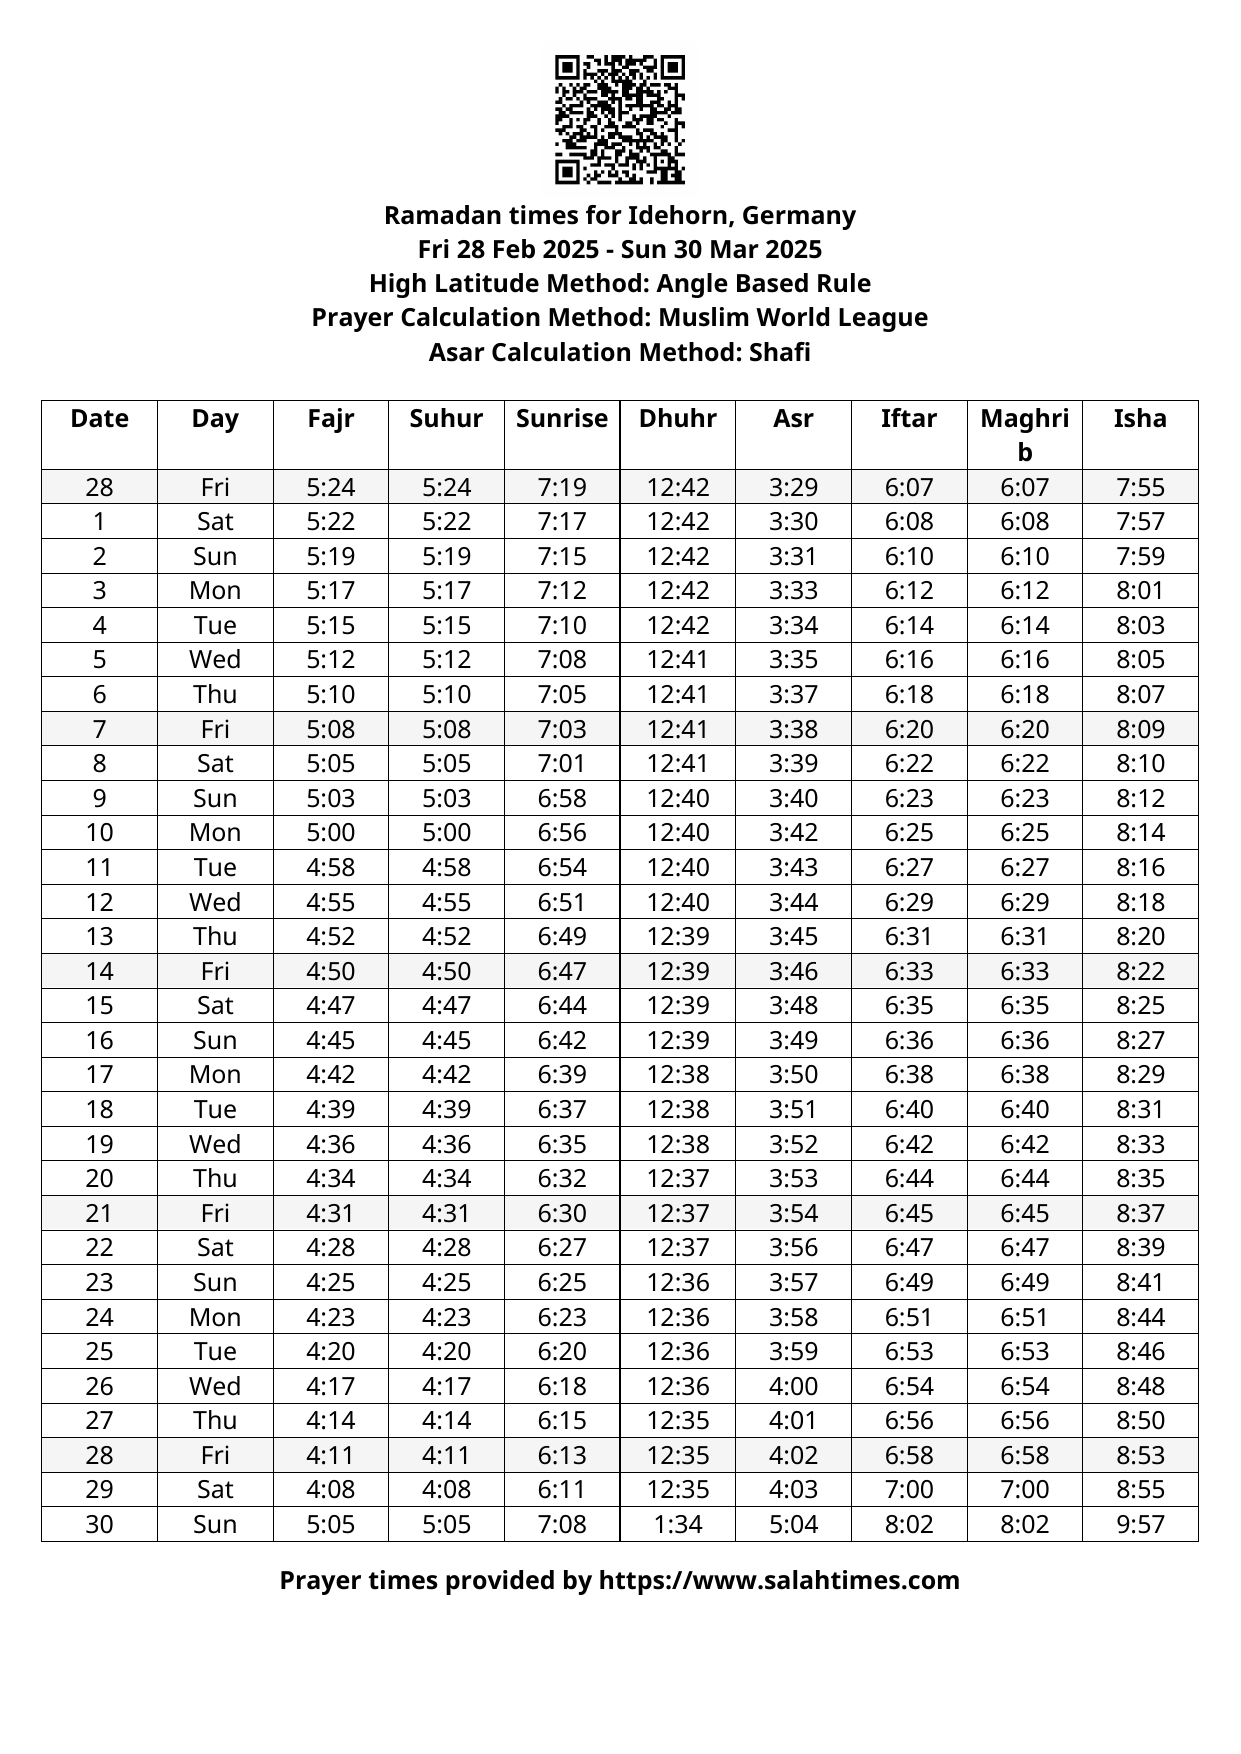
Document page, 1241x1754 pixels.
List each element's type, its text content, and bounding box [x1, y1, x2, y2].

table_cell 4:52 [389, 919, 504, 953]
table_cell 6:58 [852, 1438, 967, 1472]
table_cell 12:35 [621, 1404, 735, 1437]
table_cell 7:08 [505, 1507, 619, 1541]
table_cell 8:02 [968, 1507, 1082, 1541]
table_cell Mon [158, 816, 273, 849]
table_cell 8:44 [1083, 1300, 1198, 1333]
table_cell Fri [158, 1438, 273, 1472]
table_cell 5:12 [274, 643, 388, 676]
table_cell 8:01 [1083, 574, 1198, 607]
table_cell 4:11 [389, 1438, 504, 1472]
table_cell 5:04 [736, 1507, 851, 1541]
table_cell 6:14 [968, 608, 1082, 642]
table_header Maghrib [968, 401, 1082, 469]
table_cell 4:58 [274, 850, 388, 884]
table_cell 8:50 [1083, 1404, 1198, 1437]
text Prayer times provided by https://www.salahtimes.com [42, 1563, 1198, 1597]
table_cell 3:43 [736, 850, 851, 884]
table_cell 1 [42, 504, 157, 538]
table_cell 6:22 [968, 746, 1082, 780]
table_cell 4:03 [736, 1473, 851, 1506]
table_cell 6:40 [852, 1092, 967, 1126]
table_cell 12:42 [621, 470, 735, 503]
table_cell 12:40 [621, 816, 735, 849]
table_header Isha [1083, 401, 1198, 469]
table_cell 6:45 [968, 1196, 1082, 1229]
table_cell 28 [42, 470, 157, 503]
table_cell 5:22 [274, 504, 388, 538]
table_cell 6:07 [852, 470, 967, 503]
text Fri 28 Feb 2025 - Sun 30 Mar 2025 [42, 232, 1198, 266]
table_cell Fri [158, 1196, 273, 1229]
table_cell 5:12 [389, 643, 504, 676]
table_cell 8:31 [1083, 1092, 1198, 1126]
table_cell 6:44 [968, 1161, 1082, 1195]
table_cell 9:57 [1083, 1507, 1198, 1541]
table_cell Sat [158, 504, 273, 538]
table_cell 6:58 [505, 781, 619, 814]
table_cell 12:42 [621, 539, 735, 572]
table_cell 4:47 [274, 989, 388, 1022]
table_cell 5:05 [389, 746, 504, 780]
table_cell 5:08 [389, 712, 504, 745]
table_cell 6:35 [852, 989, 967, 1022]
table_cell 12:40 [621, 850, 735, 884]
table_cell 12:37 [621, 1231, 735, 1264]
table_cell 4:20 [389, 1334, 504, 1368]
table_cell 5:15 [274, 608, 388, 642]
table_cell 8:33 [1083, 1127, 1198, 1160]
table_cell 6:12 [852, 574, 967, 607]
table_cell 6:35 [505, 1127, 619, 1160]
table_cell 6:31 [968, 919, 1082, 953]
table_cell 6:10 [968, 539, 1082, 572]
table_cell 4:42 [389, 1058, 504, 1091]
table_cell 27 [42, 1404, 157, 1437]
table_cell 5:22 [389, 504, 504, 538]
table_cell 12:41 [621, 677, 735, 711]
table_cell 7:17 [505, 504, 619, 538]
picture [542, 41, 699, 198]
text High Latitude Method: Angle Based Rule [42, 266, 1198, 300]
table_cell 6:39 [505, 1058, 619, 1091]
table_cell 6:18 [852, 677, 967, 711]
table_cell 5:19 [389, 539, 504, 572]
table_cell 6:13 [505, 1438, 619, 1472]
table_cell 5:15 [389, 608, 504, 642]
table_cell 6:51 [968, 1300, 1082, 1333]
table_cell 8:02 [852, 1507, 967, 1541]
table_cell 5:19 [274, 539, 388, 572]
table_cell 4:31 [389, 1196, 504, 1229]
table_cell 3:51 [736, 1092, 851, 1126]
table_cell Sun [158, 781, 273, 814]
table_cell Tue [158, 850, 273, 884]
table_header Sunrise [505, 401, 619, 469]
table_cell 7 [42, 712, 157, 745]
table_cell 3:53 [736, 1161, 851, 1195]
table_cell 6:12 [968, 574, 1082, 607]
table_cell Mon [158, 1058, 273, 1091]
table_header Fajr [274, 401, 388, 469]
table_cell 6:47 [505, 954, 619, 987]
table_cell 5:10 [274, 677, 388, 711]
table_cell 5:10 [389, 677, 504, 711]
table_cell 8:07 [1083, 677, 1198, 711]
table_cell 12 [42, 885, 157, 918]
table_cell 6 [42, 677, 157, 711]
table_cell 12:37 [621, 1161, 735, 1195]
table_cell 4:34 [389, 1161, 504, 1195]
table_header Date [42, 401, 157, 469]
table_cell 17 [42, 1058, 157, 1091]
table_cell 4:25 [389, 1265, 504, 1299]
table_header Asr [736, 401, 851, 469]
table_cell 6:33 [852, 954, 967, 987]
table_cell 6:29 [852, 885, 967, 918]
table_cell 4:58 [389, 850, 504, 884]
table_cell 28 [42, 1438, 157, 1472]
table_cell 6:14 [852, 608, 967, 642]
table_cell 4:36 [274, 1127, 388, 1160]
table_cell 9 [42, 781, 157, 814]
table_cell 6:25 [968, 816, 1082, 849]
table_cell 7:15 [505, 539, 619, 572]
table_cell 6:54 [968, 1369, 1082, 1402]
table_cell 6:53 [852, 1334, 967, 1368]
table_cell 8:18 [1083, 885, 1198, 918]
table_cell 12:38 [621, 1127, 735, 1160]
table_cell 12:36 [621, 1300, 735, 1333]
table_cell 4:55 [274, 885, 388, 918]
table_cell 6:25 [852, 816, 967, 849]
table_cell 8:39 [1083, 1231, 1198, 1264]
table_cell 6:36 [968, 1023, 1082, 1057]
table_cell 12:40 [621, 781, 735, 814]
table_cell 6:27 [505, 1231, 619, 1264]
table_cell 5:00 [389, 816, 504, 849]
table_cell 4:17 [274, 1369, 388, 1402]
table_cell 4:36 [389, 1127, 504, 1160]
table_cell 4:28 [389, 1231, 504, 1264]
table_cell 6:27 [968, 850, 1082, 884]
table_cell 6:08 [852, 504, 967, 538]
table_cell 6:38 [968, 1058, 1082, 1091]
table_cell 14 [42, 954, 157, 987]
table_cell 5:05 [274, 746, 388, 780]
table_cell 8:20 [1083, 919, 1198, 953]
table_cell 6:20 [968, 712, 1082, 745]
table_cell 8:29 [1083, 1058, 1198, 1091]
table_cell 6:51 [852, 1300, 967, 1333]
table_cell 8:53 [1083, 1438, 1198, 1472]
table_cell 8:27 [1083, 1023, 1198, 1057]
table_cell 3:57 [736, 1265, 851, 1299]
table_cell Sun [158, 1023, 273, 1057]
table_cell 12:40 [621, 885, 735, 918]
table_cell 6:58 [968, 1438, 1082, 1472]
table_cell Thu [158, 919, 273, 953]
table_cell 1:34 [621, 1507, 735, 1541]
table_cell 6:53 [968, 1334, 1082, 1368]
table_cell 6:49 [505, 919, 619, 953]
table_cell 4:45 [274, 1023, 388, 1057]
table_cell 25 [42, 1334, 157, 1368]
table_cell Wed [158, 643, 273, 676]
table_cell 3:56 [736, 1231, 851, 1264]
table_cell 12:41 [621, 643, 735, 676]
table_cell 3:33 [736, 574, 851, 607]
table_cell 12:38 [621, 1058, 735, 1091]
table_cell 6:18 [505, 1369, 619, 1402]
table_cell 30 [42, 1507, 157, 1541]
table_header Dhuhr [621, 401, 735, 469]
table_cell 29 [42, 1473, 157, 1506]
table_cell 6:42 [968, 1127, 1082, 1160]
table_cell 4:14 [274, 1404, 388, 1437]
table_cell Sun [158, 1265, 273, 1299]
table_cell 6:22 [852, 746, 967, 780]
table_cell 3:35 [736, 643, 851, 676]
table_cell 6:33 [968, 954, 1082, 987]
table_cell 3:30 [736, 504, 851, 538]
table_cell 3 [42, 574, 157, 607]
table_cell Mon [158, 574, 273, 607]
table_cell 4:28 [274, 1231, 388, 1264]
table_cell 4:25 [274, 1265, 388, 1299]
table_cell 6:16 [852, 643, 967, 676]
table_cell 3:34 [736, 608, 851, 642]
table_cell 12:36 [621, 1265, 735, 1299]
table_cell 6:40 [968, 1092, 1082, 1126]
table_cell 13 [42, 919, 157, 953]
table_cell 6:23 [968, 781, 1082, 814]
table_cell 7:57 [1083, 504, 1198, 538]
table_cell 4:55 [389, 885, 504, 918]
table_cell 8:55 [1083, 1473, 1198, 1506]
table_cell 18 [42, 1092, 157, 1126]
table_cell Sat [158, 746, 273, 780]
table_cell 4:00 [736, 1369, 851, 1402]
table_cell 7:12 [505, 574, 619, 607]
table_cell 6:36 [852, 1023, 967, 1057]
table_cell Wed [158, 1369, 273, 1402]
table_cell 8:14 [1083, 816, 1198, 849]
table_cell 6:31 [852, 919, 967, 953]
table_cell 6:16 [968, 643, 1082, 676]
table_cell Tue [158, 608, 273, 642]
table_cell 4:50 [274, 954, 388, 987]
table_cell 4:34 [274, 1161, 388, 1195]
table_cell 6:23 [505, 1300, 619, 1333]
table_cell 12:36 [621, 1334, 735, 1368]
table_cell 6:35 [968, 989, 1082, 1022]
table_cell 24 [42, 1300, 157, 1333]
table_cell 8:37 [1083, 1196, 1198, 1229]
table_cell Fri [158, 712, 273, 745]
table_cell 4:42 [274, 1058, 388, 1091]
table_cell 4:31 [274, 1196, 388, 1229]
table_cell 12:39 [621, 1023, 735, 1057]
table_cell 7:00 [968, 1473, 1082, 1506]
table_cell Thu [158, 677, 273, 711]
table_header Iftar [852, 401, 967, 469]
table_cell Mon [158, 1300, 273, 1333]
table_cell 22 [42, 1231, 157, 1264]
table_cell 6:10 [852, 539, 967, 572]
table_cell 15 [42, 989, 157, 1022]
table_cell 8:41 [1083, 1265, 1198, 1299]
table_cell 5:24 [389, 470, 504, 503]
table_cell 3:46 [736, 954, 851, 987]
table_cell 4:01 [736, 1404, 851, 1437]
table_cell 12:42 [621, 608, 735, 642]
table_cell 3:44 [736, 885, 851, 918]
table_cell 6:51 [505, 885, 619, 918]
table_cell 7:55 [1083, 470, 1198, 503]
table_cell 6:29 [968, 885, 1082, 918]
table_cell 6:25 [505, 1265, 619, 1299]
table_cell 6:15 [505, 1404, 619, 1437]
table_cell 8:12 [1083, 781, 1198, 814]
table_cell 6:11 [505, 1473, 619, 1506]
table_cell 7:01 [505, 746, 619, 780]
table_cell 4:02 [736, 1438, 851, 1472]
table_cell 8:35 [1083, 1161, 1198, 1195]
table_cell Sun [158, 539, 273, 572]
table_cell Sat [158, 989, 273, 1022]
table_cell 6:38 [852, 1058, 967, 1091]
table_cell 3:40 [736, 781, 851, 814]
table_cell 12:41 [621, 712, 735, 745]
table_cell 3:37 [736, 677, 851, 711]
table_cell Thu [158, 1161, 273, 1195]
table_cell 16 [42, 1023, 157, 1057]
table_cell 12:42 [621, 574, 735, 607]
table_cell 12:39 [621, 919, 735, 953]
table_cell 3:48 [736, 989, 851, 1022]
table_cell 4:47 [389, 989, 504, 1022]
table_cell Fri [158, 470, 273, 503]
table_cell 6:49 [852, 1265, 967, 1299]
table_cell 12:35 [621, 1473, 735, 1506]
table_cell 4:23 [274, 1300, 388, 1333]
table_cell 6:54 [505, 850, 619, 884]
table_cell 8:16 [1083, 850, 1198, 884]
table_cell 6:37 [505, 1092, 619, 1126]
table_cell 6:56 [968, 1404, 1082, 1437]
table_cell 5:03 [389, 781, 504, 814]
table_cell 4:39 [389, 1092, 504, 1126]
table_cell 4:20 [274, 1334, 388, 1368]
table_cell 4:50 [389, 954, 504, 987]
table_cell 3:50 [736, 1058, 851, 1091]
table_cell Wed [158, 885, 273, 918]
table_cell Sun [158, 1507, 273, 1541]
table_cell 26 [42, 1369, 157, 1402]
table_cell 5:17 [389, 574, 504, 607]
table_cell 6:47 [852, 1231, 967, 1264]
table_cell 8:03 [1083, 608, 1198, 642]
table_cell 4:23 [389, 1300, 504, 1333]
text Prayer Calculation Method: Muslim World League [42, 300, 1198, 334]
table_cell 3:52 [736, 1127, 851, 1160]
table_cell Fri [158, 954, 273, 987]
table_cell 8:22 [1083, 954, 1198, 987]
table_cell Sat [158, 1473, 273, 1506]
table_cell 23 [42, 1265, 157, 1299]
table_cell 4:08 [274, 1473, 388, 1506]
table_cell 6:20 [505, 1334, 619, 1368]
table_cell Tue [158, 1092, 273, 1126]
table_cell 6:44 [505, 989, 619, 1022]
table_cell 4:14 [389, 1404, 504, 1437]
table_cell 12:38 [621, 1092, 735, 1126]
text Asar Calculation Method: Shafi [42, 334, 1198, 368]
table_cell 8:05 [1083, 643, 1198, 676]
table_cell 8:10 [1083, 746, 1198, 780]
table_cell 6:45 [852, 1196, 967, 1229]
table_cell 3:54 [736, 1196, 851, 1229]
table_cell 8 [42, 746, 157, 780]
table_cell 5:05 [274, 1507, 388, 1541]
table_cell 4:17 [389, 1369, 504, 1402]
table_cell 4:45 [389, 1023, 504, 1057]
table_cell 6:07 [968, 470, 1082, 503]
table_cell Sat [158, 1231, 273, 1264]
table_cell 11 [42, 850, 157, 884]
table_cell 7:00 [852, 1473, 967, 1506]
table_cell 3:58 [736, 1300, 851, 1333]
table_cell 6:56 [852, 1404, 967, 1437]
table_cell 3:29 [736, 470, 851, 503]
table_cell 6:54 [852, 1369, 967, 1402]
table_cell 6:32 [505, 1161, 619, 1195]
table_cell 6:56 [505, 816, 619, 849]
table_cell 12:35 [621, 1438, 735, 1472]
table_cell 6:44 [852, 1161, 967, 1195]
table_cell 7:05 [505, 677, 619, 711]
table_cell 3:38 [736, 712, 851, 745]
table_cell 4 [42, 608, 157, 642]
table_cell 4:08 [389, 1473, 504, 1506]
table_cell 6:30 [505, 1196, 619, 1229]
table_cell 5:03 [274, 781, 388, 814]
table_cell 6:08 [968, 504, 1082, 538]
table_cell 12:36 [621, 1369, 735, 1402]
table_cell 8:09 [1083, 712, 1198, 745]
table_cell 5 [42, 643, 157, 676]
table_cell 5:05 [389, 1507, 504, 1541]
table_cell 8:48 [1083, 1369, 1198, 1402]
table_cell 4:11 [274, 1438, 388, 1472]
table_cell 12:41 [621, 746, 735, 780]
table_cell Tue [158, 1334, 273, 1368]
table_cell 21 [42, 1196, 157, 1229]
table_cell 3:49 [736, 1023, 851, 1057]
table_cell 20 [42, 1161, 157, 1195]
table_cell 5:17 [274, 574, 388, 607]
table_cell 3:45 [736, 919, 851, 953]
table_cell 12:39 [621, 954, 735, 987]
table_cell 3:42 [736, 816, 851, 849]
table_cell 6:20 [852, 712, 967, 745]
table_header Suhur [389, 401, 504, 469]
table_cell 6:47 [968, 1231, 1082, 1264]
table_cell 4:52 [274, 919, 388, 953]
table_cell Wed [158, 1127, 273, 1160]
table_cell 8:25 [1083, 989, 1198, 1022]
table_cell 5:24 [274, 470, 388, 503]
table_cell 10 [42, 816, 157, 849]
table_cell 6:23 [852, 781, 967, 814]
table_cell 3:39 [736, 746, 851, 780]
table_header Day [158, 401, 273, 469]
table_cell 2 [42, 539, 157, 572]
table_cell 5:00 [274, 816, 388, 849]
table_cell 3:31 [736, 539, 851, 572]
table_cell 3:59 [736, 1334, 851, 1368]
table_cell 7:59 [1083, 539, 1198, 572]
table_cell 6:42 [505, 1023, 619, 1057]
table_cell 4:39 [274, 1092, 388, 1126]
table_cell 7:03 [505, 712, 619, 745]
table_cell 7:08 [505, 643, 619, 676]
text Ramadan times for Idehorn, Germany [42, 198, 1198, 232]
table_cell 5:08 [274, 712, 388, 745]
table_cell 6:49 [968, 1265, 1082, 1299]
table_cell 12:37 [621, 1196, 735, 1229]
table_cell Thu [158, 1404, 273, 1437]
table_cell 8:46 [1083, 1334, 1198, 1368]
table_cell 6:42 [852, 1127, 967, 1160]
table_cell 6:18 [968, 677, 1082, 711]
table_cell 12:42 [621, 504, 735, 538]
table_cell 19 [42, 1127, 157, 1160]
table_cell 7:10 [505, 608, 619, 642]
table_cell 12:39 [621, 989, 735, 1022]
table_cell 6:27 [852, 850, 967, 884]
table_cell 7:19 [505, 470, 619, 503]
